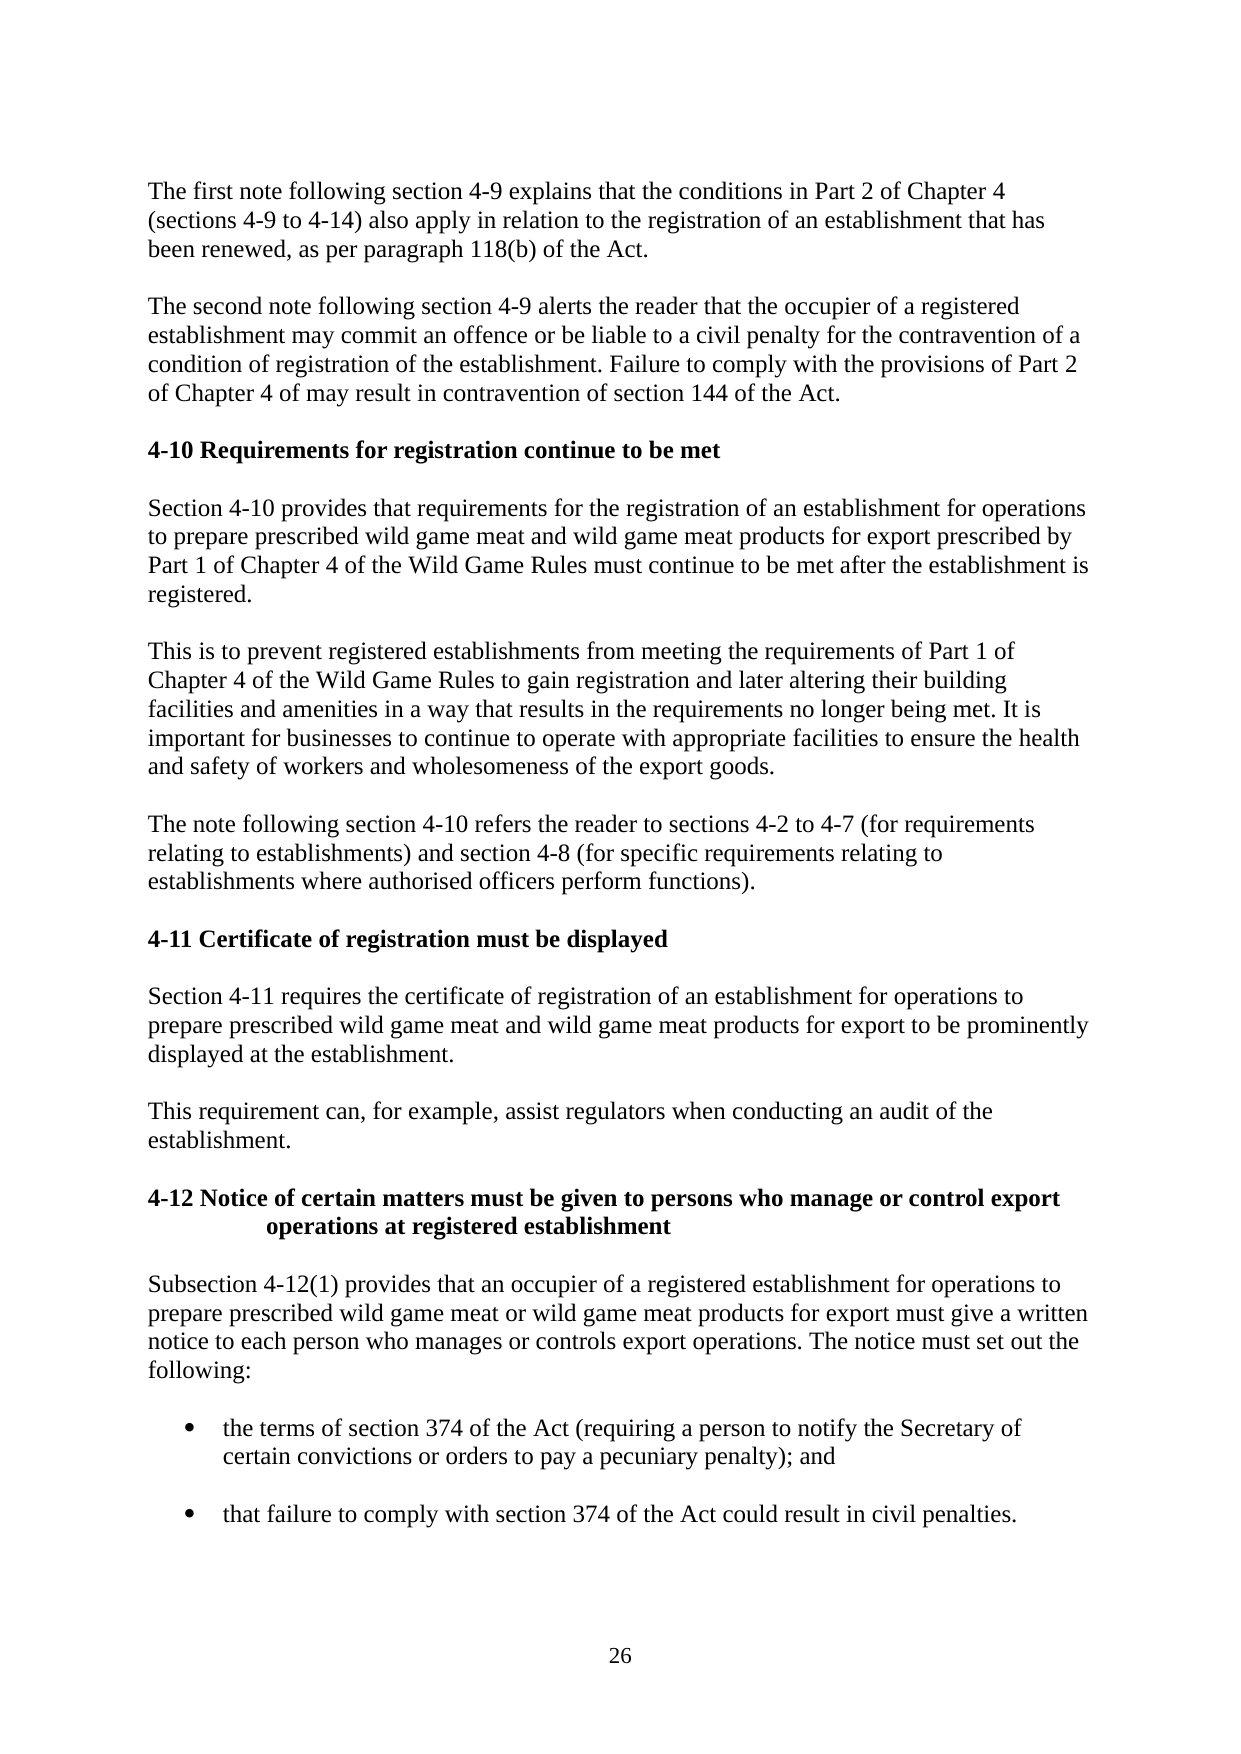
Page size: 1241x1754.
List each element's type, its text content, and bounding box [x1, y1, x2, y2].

text Subsection 4-12(1) provides that an occupier of a registered establishment for operations to prepare prescribed wild game meat or wild game meat products for export must give a written notice to each person who manages or controls export operations. The notice must set out the following: [148, 1269, 1092, 1384]
list that failure to comply with section 374 of the Act could result in civil penalties. [185, 1499, 1092, 1528]
text Section 4-11 requires the certificate of registration of an establishment for operations to prepare prescribed wild game meat and wild game meat products for export to be prominently displayed at the establishment. [148, 981, 1092, 1068]
text The note following section 4-10 refers the reader to sections 4-2 to 4-7 (for requirements relating to establishments) and section 4-8 (for specific requirements relating to establishments where authorised officers perform functions). [148, 809, 1092, 895]
text 4-11 Certificate of registration must be displayed [148, 924, 1092, 953]
list the terms of section 374 of the Act (requiring a person to notify the Secretary of certain convictions or orders to pay a pecuniary penalty); and [185, 1413, 1092, 1470]
text This requirement can, for example, assist regulators when conducting an audit of the establishment. [148, 1096, 1092, 1154]
text 4-12 Notice of certain matters must be given to persons who manage or control export operations at registered establishment [148, 1183, 1092, 1240]
text The second note following section 4-9 alerts the reader that the occupier of a registered establishment may commit an offence or be liable to a civil penalty for the contravention of a condition of registration of the establishment. Failure to comply with the provisions of Part 2 of Chapter 4 of may result in contravention of section 144 of the Act. [148, 291, 1092, 406]
text 4-10 Requirements for registration continue to be met [148, 435, 1092, 464]
text This is to prevent registered establishments from meeting the requirements of Part 1 of Chapter 4 of the Wild Game Rules to gain registration and later altering their building facilities and amenities in a way that results in the requirements no longer being met. It is important for businesses to continue to operate with appropriate facilities to ensure the health and safety of workers and wholesomeness of the export goods. [148, 636, 1092, 780]
text The first note following section 4-9 explains that the conditions in Part 2 of Chapter 4 (sections 4-9 to 4-14) also apply in relation to the registration of an establishment that has been renewed, as per paragraph 118(b) of the Act. [148, 176, 1092, 263]
text Section 4-10 provides that requirements for the registration of an establishment for operations to prepare prescribed wild game meat and wild game meat products for export prescribed by Part 1 of Chapter 4 of the Wild Game Rules must continue to be met after the establishment is registered. [148, 493, 1092, 608]
